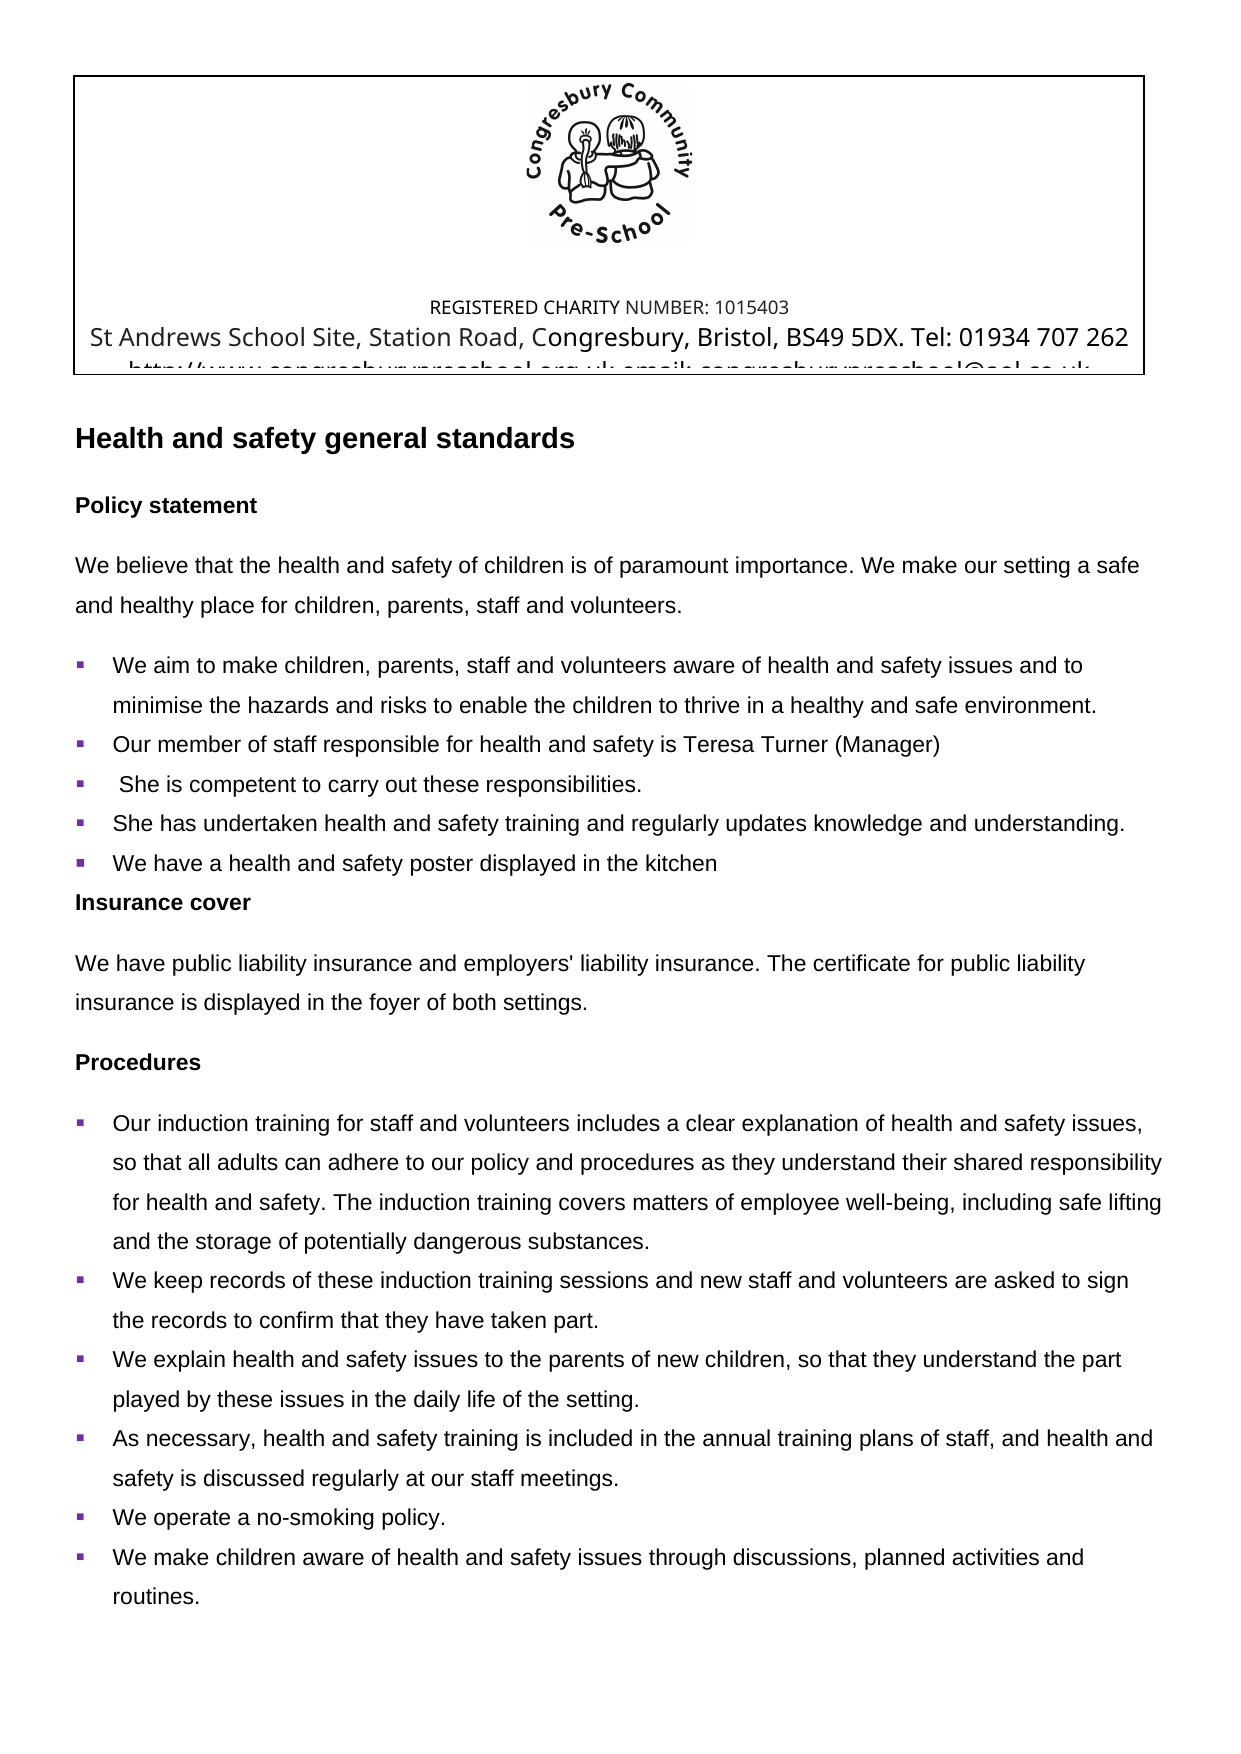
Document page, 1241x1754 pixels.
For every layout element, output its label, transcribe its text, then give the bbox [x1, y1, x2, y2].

list We make children aware of health and safety issues through discussions, planned activities and routines. [75, 1544, 1165, 1610]
list We operate a no-smoking policy. [75, 1504, 1165, 1531]
text Procedures [75, 1049, 1165, 1076]
text Health and safety general standards [75, 421, 1165, 454]
list As necessary, health and safety training is included in the annual training plans of staff, and health and safety is discussed regularly at our staff meetings. [75, 1425, 1165, 1491]
list She has undertaken health and safety training and regularly updates knowledge and understanding. [75, 810, 1165, 837]
list We have a health and safety poster displayed in the kitchen [75, 850, 1165, 876]
list We explain health and safety issues to the parents of new children, so that they understand the part played by these issues in the daily life of the setting. [75, 1346, 1165, 1412]
text We believe that the health and safety of children is of paramount importance. We make our setting a safe and healthy place for children, parents, staff and volunteers. [75, 552, 1165, 618]
picture [526, 83, 693, 243]
list Our member of staff responsible for health and safety is Teresa Turner (Manager) [75, 731, 1165, 758]
list We aim to make children, parents, staff and volunteers aware of health and safety issues and to minimise the hazards and risks to enable the children to thrive in a healthy and safe environment. [75, 652, 1165, 718]
text We have public liability insurance and employers' liability insurance. The certificate for public liability insurance is displayed in the foyer of both settings. [75, 949, 1165, 1015]
list We keep records of these induction training sessions and new staff and volunteers are asked to sign the records to confirm that they have taken part. [75, 1267, 1165, 1333]
text Policy statement [75, 492, 1165, 518]
list Our induction training for staff and volunteers includes a clear explanation of health and safety issues, so that all adults can adhere to our policy and procedures as they understand their shared responsibility for health and safety. The induction training covers matters of employee well-being, including safe lifting and the storage of potentially dangerous substances. [75, 1109, 1165, 1254]
text Insurance cover [75, 889, 1165, 916]
list She is competent to carry out these responsibilities. [75, 771, 1165, 797]
